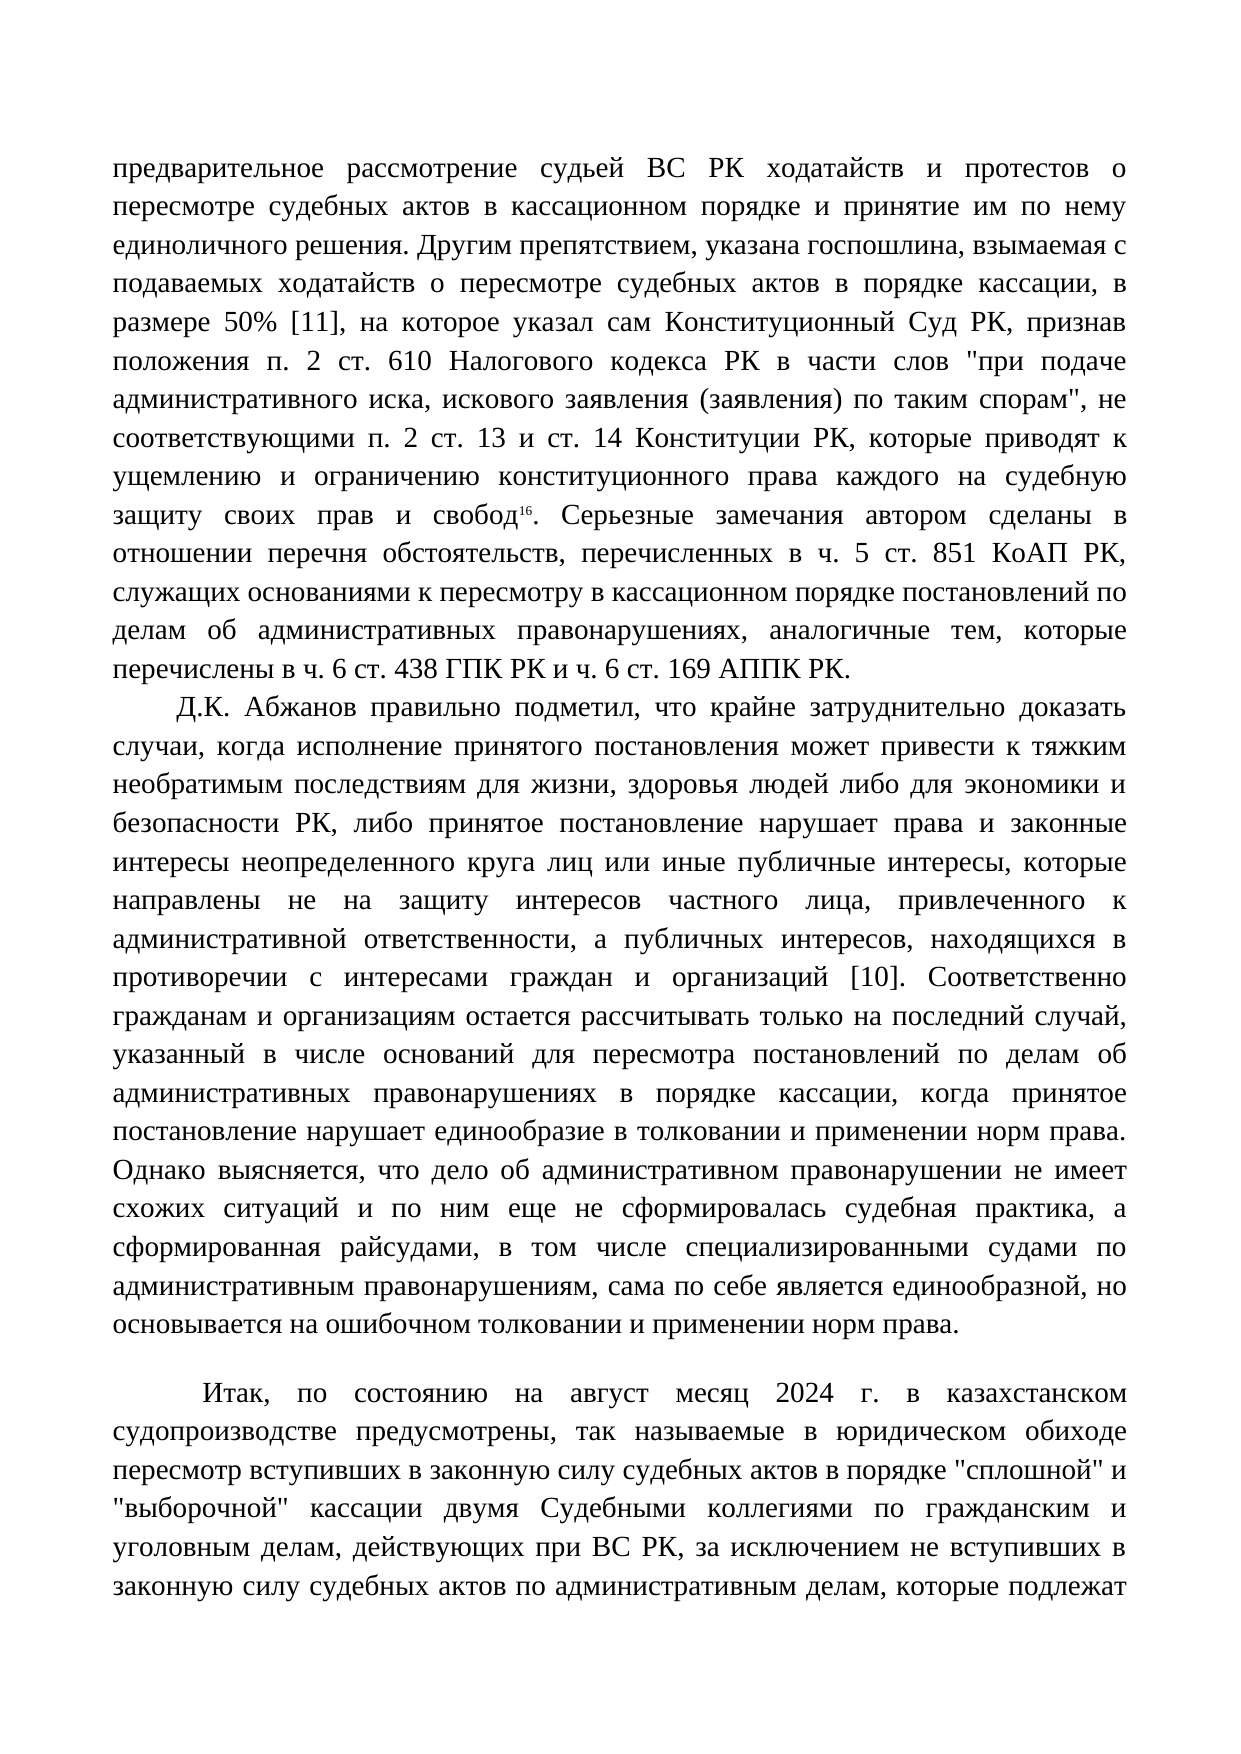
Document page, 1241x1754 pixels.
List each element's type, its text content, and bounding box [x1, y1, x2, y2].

text Д.К. Абжанов правильно подметил, что крайне затруднительно доказать случаи, когда исполнение принятого постановления может привести к тяжким необратимым последствиям для жизни, здоровья людей либо для экономики и безопасности РК, либо принятое постановление нарушает права и законные интересы неопределенного круга лиц или иные публичные интересы, которые направлены не на защиту интересов частного лица, привлеченного к административной ответственности, а публичных интересов, находящихся в противоречии с интересами граждан и организаций [10]. Соответственно гражданам и организациям остается рассчитывать только на последний случай, указанный в числе оснований для пересмотра постановлений по делам об административных правонарушениях в порядке кассации, когда принятое постановление нарушает единообразие в толковании и применении норм права. Однако выясняется, что дело об административном правонарушении не имеет схожих ситуаций и по ним еще не сформировалась судебная практика, а сформированная райсудами, в том числе специализированными судами по административным правонарушениям, сама по себе является единообразной, но основывается на ошибочном толковании и применении норм права. [112, 689, 1128, 1340]
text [112, 150, 1128, 684]
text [112, 1375, 1128, 1601]
